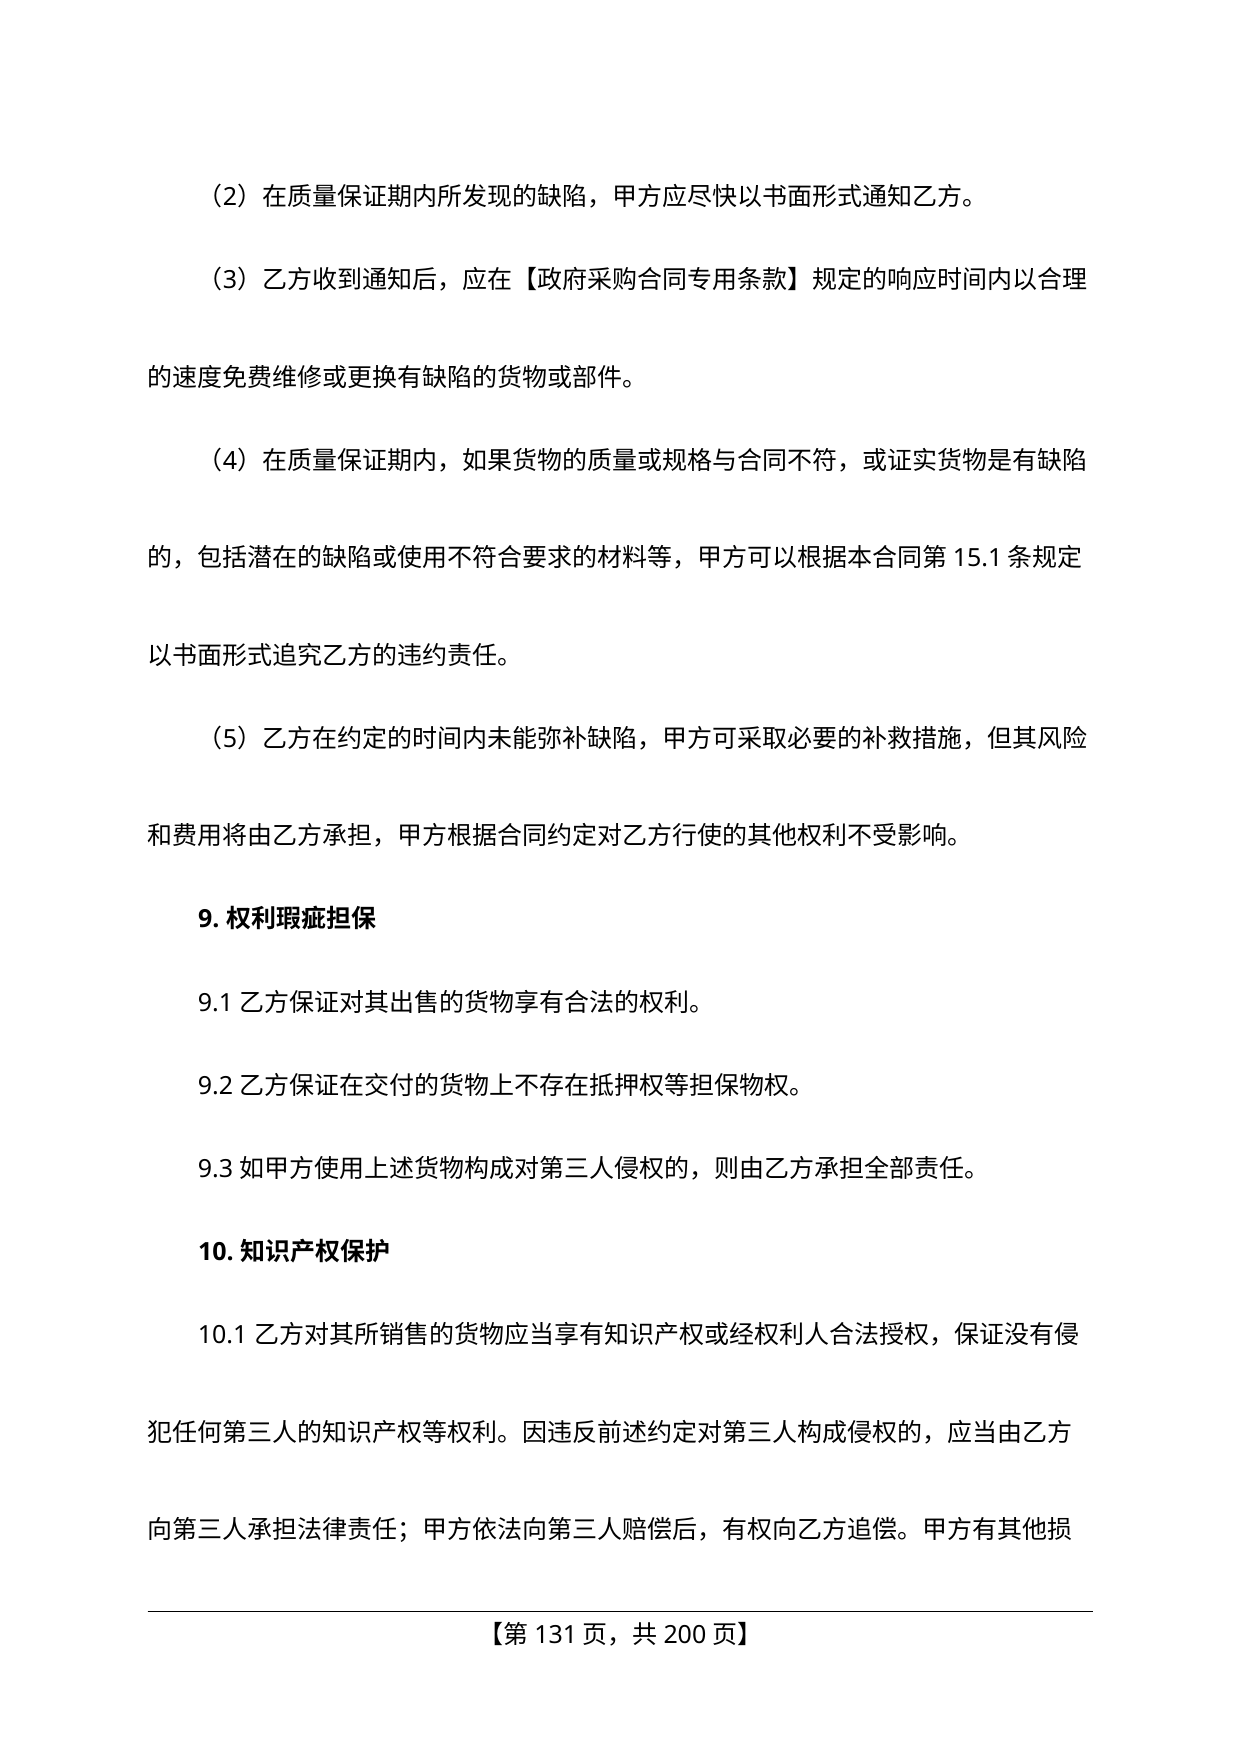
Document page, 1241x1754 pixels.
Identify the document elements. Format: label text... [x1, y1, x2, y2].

text 10. 知识产权保护 [148, 1217, 1092, 1282]
text 9.2 乙方保证在交付的货物上不存在抵押权等担保物权。 [148, 1051, 1092, 1116]
text 9.3 如甲方使用上述货物构成对第三人侵权的，则由乙方承担全部责任。 [148, 1134, 1092, 1199]
text （4）在质量保证期内，如果货物的质量或规格与合同不符，或证实货物是有缺陷的，包括潜在的缺陷或使用不符合要求的材料等，甲方可以根据本合同第15.1条规定以书面形式追究乙方的违约责任。 [148, 426, 1092, 686]
text 9. 权利瑕疵担保 [148, 884, 1092, 949]
text （5）乙方在约定的时间内未能弥补缺陷，甲方可采取必要的补救措施，但其风险和费用将由乙方承担，甲方根据合同约定对乙方行使的其他权利不受影响。 [148, 704, 1092, 866]
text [148, 1300, 1092, 1560]
text 9.1 乙方保证对其出售的货物享有合法的权利。 [148, 968, 1092, 1033]
text （3）乙方收到通知后，应在【政府采购合同专用条款】规定的响应时间内以合理的速度免费维修或更换有缺陷的货物或部件。 [148, 245, 1092, 408]
text （2）在质量保证期内所发现的缺陷，甲方应尽快以书面形式通知乙方。 [148, 162, 1092, 227]
